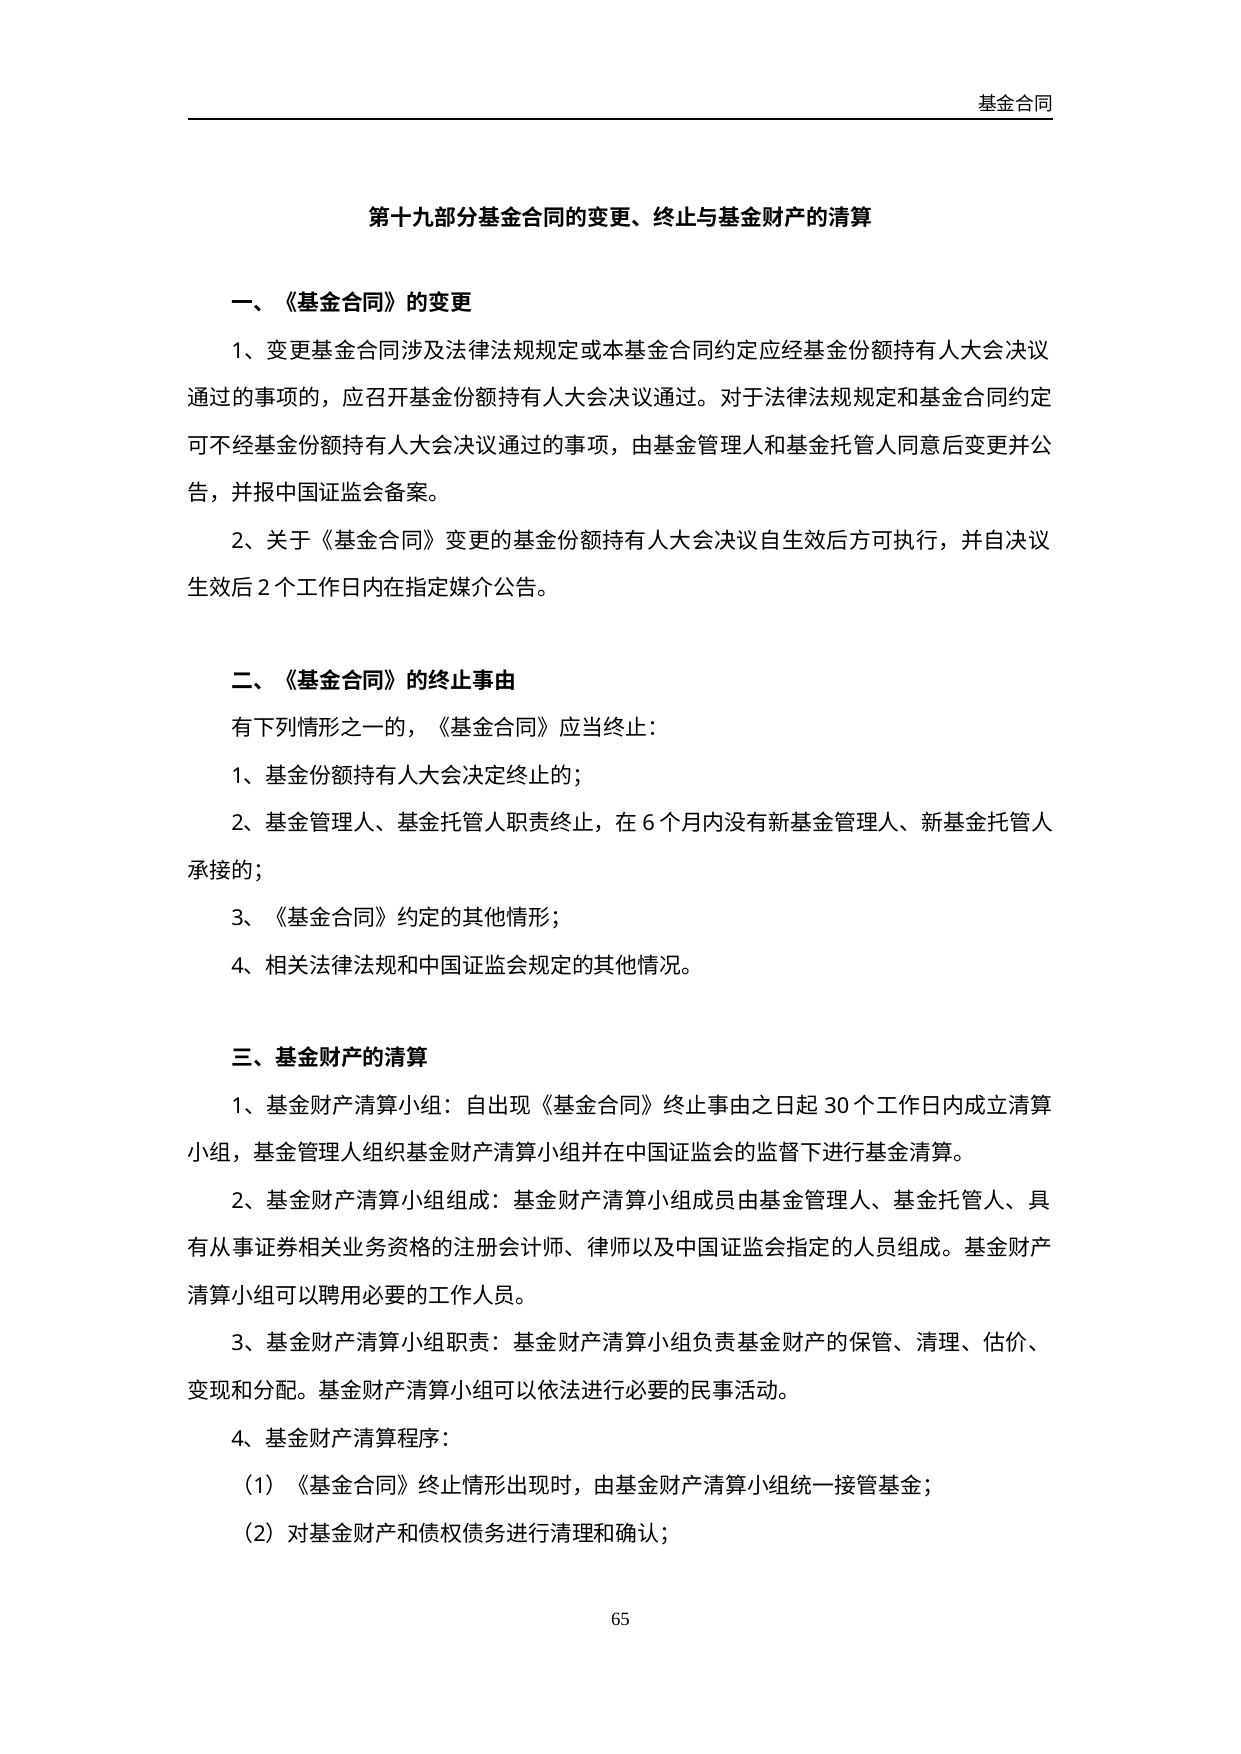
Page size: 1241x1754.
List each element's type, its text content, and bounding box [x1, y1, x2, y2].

text 2、关于《基金合同》变更的基金份额持有人大会决议自生效后方可执行，并自决议生效后2个工作日内在指定媒介公告。 [187, 523, 1053, 602]
text 4、相关法律法规和中国证监会规定的其他情况。 [187, 948, 1053, 980]
text 3、基金财产清算小组职责：基金财产清算小组负责基金财产的保管、清理、估价、变现和分配。基金财产清算小组可以依法进行必要的民事活动。 [187, 1325, 1053, 1405]
text 有下列情形之一的，《基金合同》应当终止： [187, 710, 1053, 742]
text 4、基金财产清算程序： [187, 1421, 1053, 1452]
text 1、变更基金合同涉及法律法规规定或本基金合同约定应经基金份额持有人大会决议通过的事项的，应召开基金份额持有人大会决议通过。对于法律法规规定和基金合同约定可不经基金份额持有人大会决议通过的事项，由基金管理人和基金托管人同意后变更并公告，并报中国证监会备案。 [187, 333, 1053, 507]
text 二、《基金合同》的终止事由 [187, 663, 1053, 694]
subtitle 第十九部分基金合同的变更、终止与基金财产的清算 [187, 200, 1053, 231]
text 1、基金份额持有人大会决定终止的； [187, 758, 1053, 789]
text 3、《基金合同》约定的其他情形； [187, 900, 1053, 932]
text 1、基金财产清算小组：自出现《基金合同》终止事由之日起30个工作日内成立清算小组，基金管理人组织基金财产清算小组并在中国证监会的监督下进行基金清算。 [187, 1088, 1053, 1167]
text 一、《基金合同》的变更 [187, 285, 1053, 317]
text （2）对基金财产和债权债务进行清理和确认； [187, 1516, 1053, 1547]
text 2、基金财产清算小组组成：基金财产清算小组成员由基金管理人、基金托管人、具有从事证券相关业务资格的注册会计师、律师以及中国证监会指定的人员组成。基金财产清算小组可以聘用必要的工作人员。 [187, 1183, 1053, 1309]
text 2、基金管理人、基金托管人职责终止，在6个月内没有新基金管理人、新基金托管人承接的； [187, 805, 1053, 884]
text 三、基金财产的清算 [187, 1040, 1053, 1072]
text （1）《基金合同》终止情形出现时，由基金财产清算小组统一接管基金； [187, 1468, 1053, 1500]
